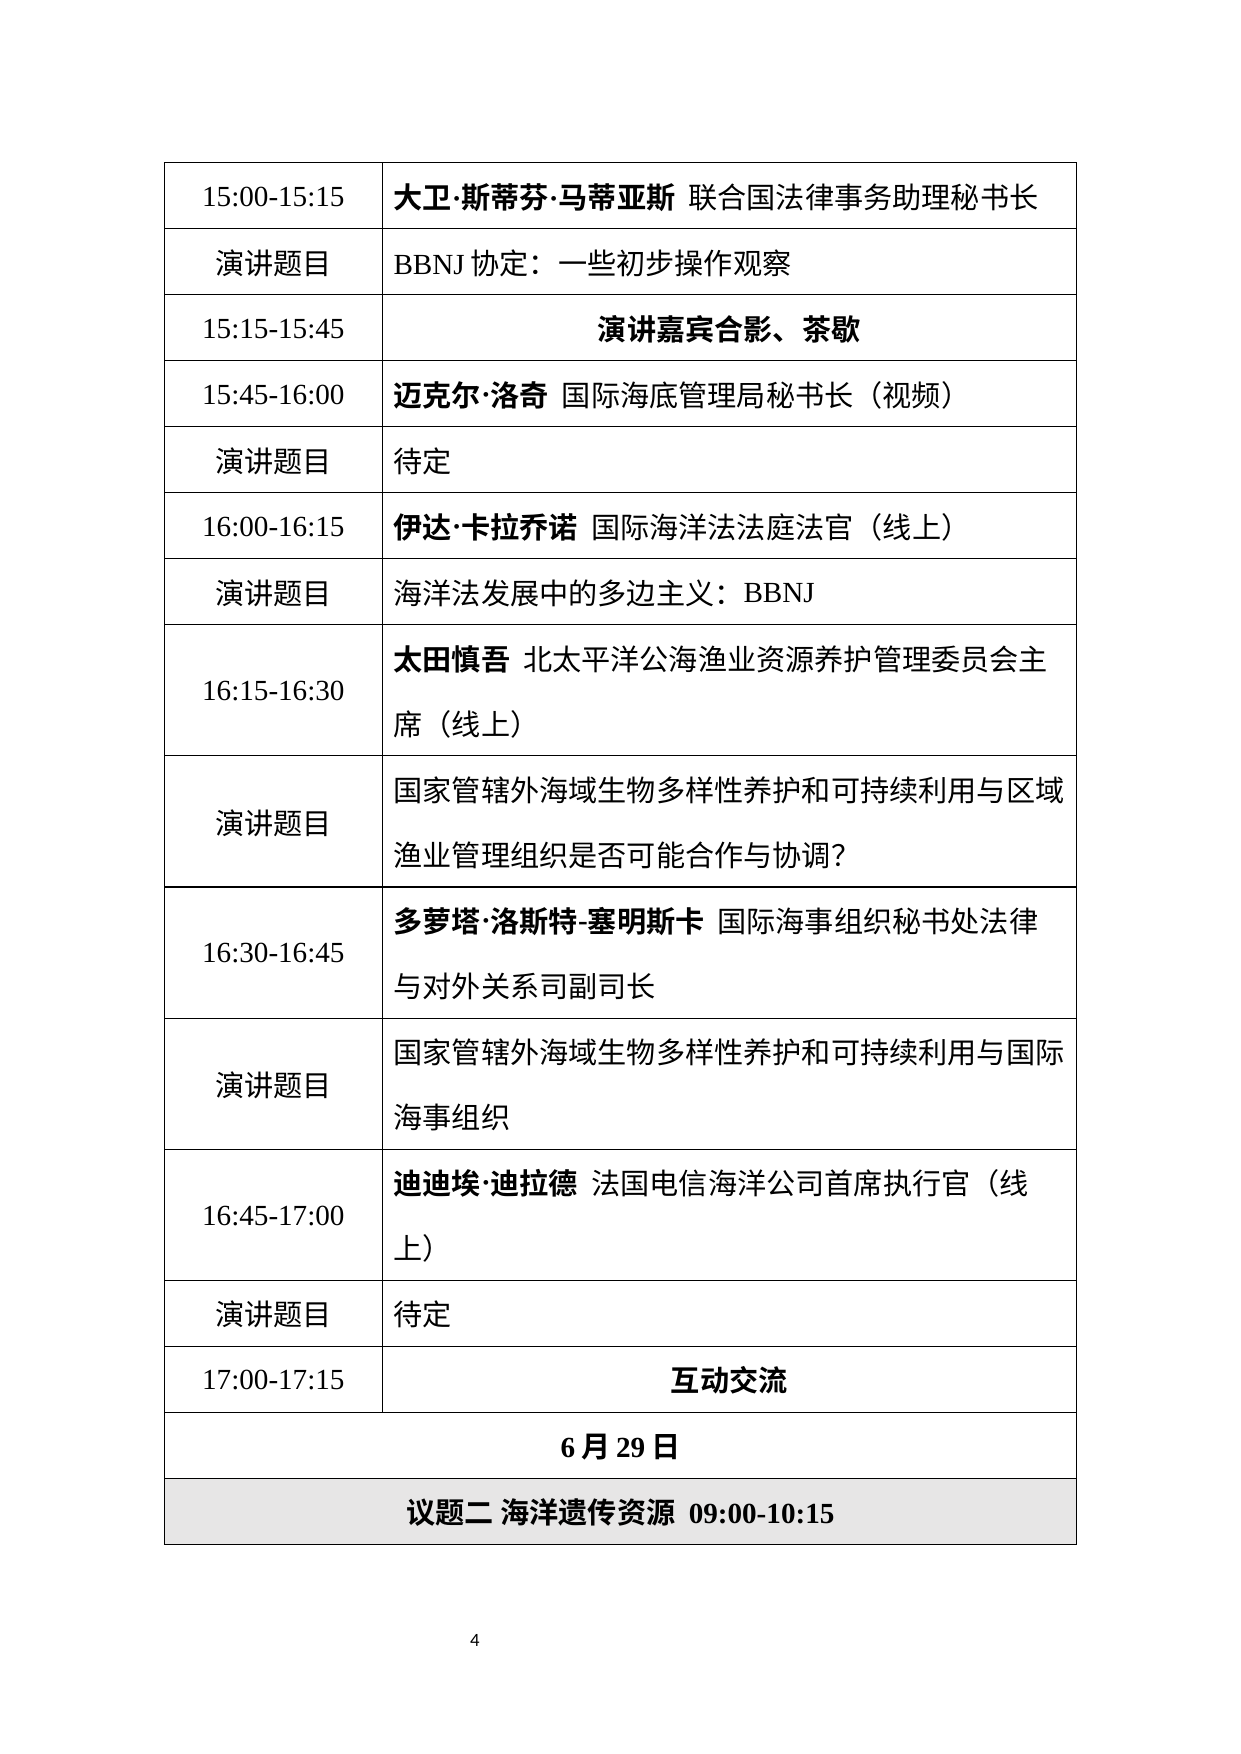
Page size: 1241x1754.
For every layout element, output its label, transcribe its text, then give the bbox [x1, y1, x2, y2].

table_cell 迈克尔·洛奇 国际海底管理局秘书长（视频） [383, 361, 1076, 426]
table_cell 演讲嘉宾合影、茶歇 [383, 295, 1076, 360]
table_cell 演讲题目 [165, 427, 382, 492]
table_cell 互动交流 [383, 1347, 1076, 1412]
table_cell 国家管辖外海域生物多样性养护和可持续利用与国际海事组织 [383, 1019, 1076, 1148]
table_cell BBNJ协定：一些初步操作观察 [383, 229, 1076, 294]
table_cell 演讲题目 [165, 1019, 382, 1148]
table_cell 太田慎吾 北太平洋公海渔业资源养护管理委员会主席（线上） [383, 625, 1076, 755]
table_cell 待定 [383, 427, 1076, 492]
table_cell 伊达·卡拉乔诺 国际海洋法法庭法官（线上） [383, 493, 1076, 558]
table_cell 演讲题目 [165, 229, 382, 294]
table_cell 15:00-15:15 [165, 163, 382, 228]
table_cell 演讲题目 [165, 559, 382, 624]
table_cell 15:15-15:45 [165, 295, 382, 360]
table_cell 国家管辖外海域生物多样性养护和可持续利用与区域渔业管理组织是否可能合作与协调？ [383, 756, 1076, 886]
table_cell 16:00-16:15 [165, 493, 382, 558]
table_cell 待定 [383, 1281, 1076, 1346]
table_cell 16:15-16:30 [165, 625, 382, 755]
table_cell 16:45-17:00 [165, 1150, 382, 1279]
table_cell 多萝塔·洛斯特-塞明斯卡 国际海事组织秘书处法律与对外关系司副司长 [383, 888, 1076, 1017]
table_cell 16:30-16:45 [165, 888, 382, 1017]
table_cell 海洋法发展中的多边主义：BBNJ [383, 559, 1076, 624]
table_cell 议题二 海洋遗传资源 09:00-10:15 [165, 1479, 1076, 1544]
table_cell 演讲题目 [165, 1281, 382, 1346]
table_cell 6月29日 [165, 1413, 1076, 1478]
table_cell 演讲题目 [165, 756, 382, 886]
table_cell 迪迪埃·迪拉德 法国电信海洋公司首席执行官（线上） [383, 1150, 1076, 1279]
table_cell 15:45-16:00 [165, 361, 382, 426]
table_cell 17:00-17:15 [165, 1347, 382, 1412]
table_cell 大卫·斯蒂芬·马蒂亚斯 联合国法律事务助理秘书长 [383, 163, 1076, 228]
